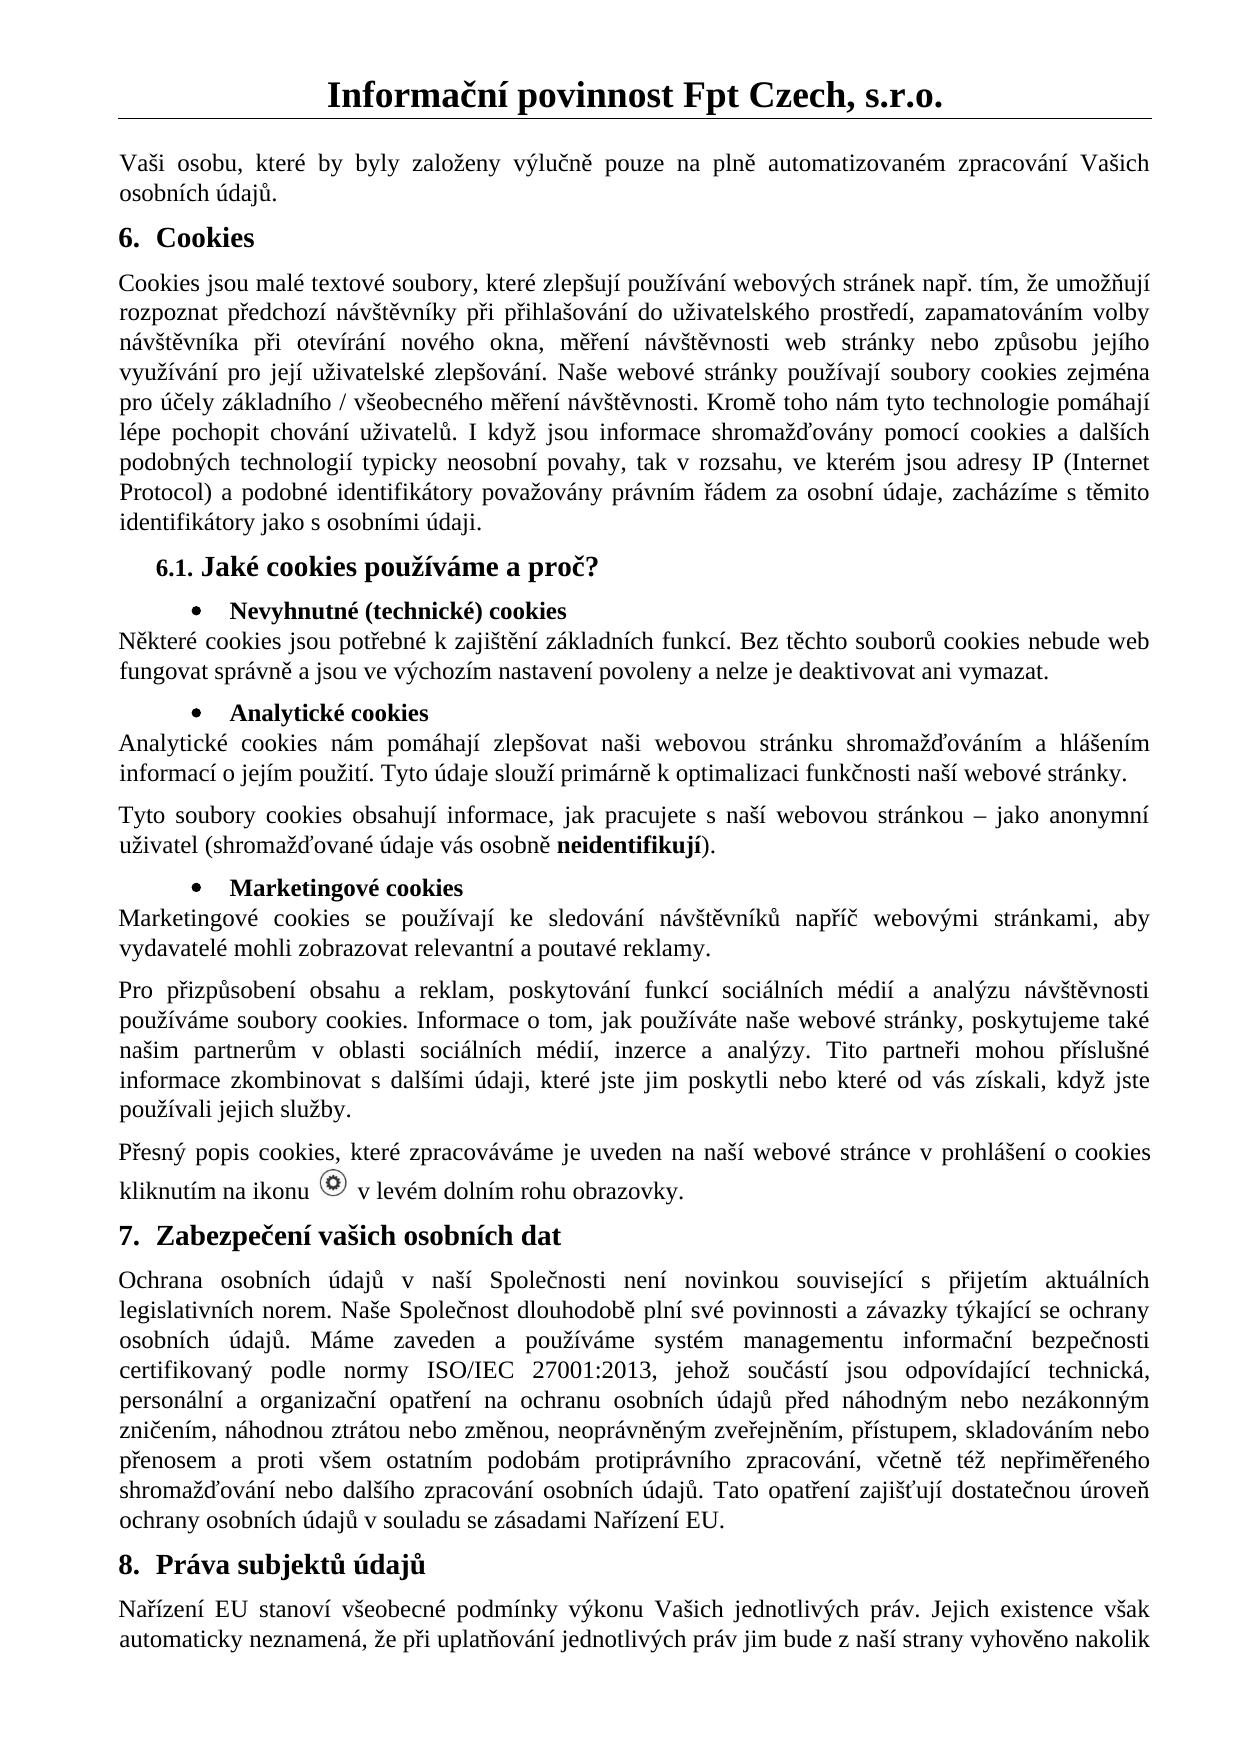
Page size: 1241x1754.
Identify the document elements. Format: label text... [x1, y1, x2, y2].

list Marketingové cookies [192, 873, 1152, 902]
list Nevyhnutné (technické) cookies [192, 596, 1152, 625]
subtitle Cookies [118, 221, 1152, 254]
text Analytické cookies nám pomáhají zlepšovat naši webovou stránku shromažďováním a hlášením informací o jejím použití. Tyto údaje slouží primárně k optimalizaci funkčnosti naší webové stránky. [118, 728, 1151, 787]
picture [315, 1166, 351, 1200]
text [118, 1594, 1151, 1653]
text Přesný popis cookies, které zpracováváme je uveden na naší webové stránce v prohlášení o cookies kliknutím na ikonu v levém dolním rohu obrazovky. [118, 1137, 1151, 1205]
subtitle Práva subjektů údajů [118, 1547, 1152, 1581]
subtitle Zabezpečení vašich osobních dat [118, 1218, 1152, 1252]
list Analytické cookies [192, 698, 1152, 727]
text Marketingové cookies se používají ke sledování návštěvníků napříč webovými stránkami, aby vydavatelé mohli zobrazovat relevantní a poutavé reklamy. [118, 903, 1151, 961]
text Pro přizpůsobení obsahu a reklam, poskytování funkcí sociálních médií a analýzu návštěvnosti používáme soubory cookies. Informace o tom, jak používáte naše webové stránky, poskytujeme také našim partnerům v oblasti sociálních médií, inzerce a analýzy. Tito partneři mohou příslušné informace zkombinovat s dalšími údaji, které jste jim poskytli nebo které od vás získali, když jste používali jejich služby. [118, 975, 1151, 1123]
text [118, 148, 1151, 207]
text Tyto soubory cookies obsahují informace, jak pracujete s naší webovou stránkou – jako anonymní uživatel (shromažďované údaje vás osobně neidentifikují). [118, 801, 1151, 859]
subtitle Jaké cookies používáme a proč? [156, 549, 1152, 583]
text Cookies jsou malé textové soubory, které zlepšují používání webových stránek např. tím, že umožňují rozpoznat předchozí návštěvníky při přihlašování do uživatelského prostředí, zapamatováním volby návštěvníka při otevírání nového okna, měření návštěvnosti web stránky nebo způsobu jejího využívání pro její uživatelské zlepšování. Naše webové stránky používají soubory cookies zejména pro účely základního / všeobecného měření návštěvnosti. Kromě toho nám tyto technologie pomáhají lépe pochopit chování uživatelů. I když jsou informace shromažďovány pomocí cookies a dalších podobných technologií typicky neosobní povahy, tak v rozsahu, ve kterém jsou adresy IP (Internet Protocol) a podobné identifikátory považovány právním řádem za osobní údaje, zacházíme s těmito identifikátory jako s osobními údaji. [118, 268, 1151, 536]
text Ochrana osobních údajů v naší Společnosti není novinkou související s přijetím aktuálních legislativních norem. Naše Společnost dlouhodobě plní své povinnosti a závazky týkající se ochrany osobních údajů. Máme zaveden a používáme systém managementu informační bezpečnosti certifikovaný podle normy ISO/IEC 27001:2013, jehož součástí jsou odpovídající technická, personální a organizační opatření na ochranu osobních údajů před náhodným nebo nezákonným zničením, náhodnou ztrátou nebo změnou, neoprávněným zveřejněním, přístupem, skladováním nebo přenosem a proti všem ostatním podobám protiprávního zpracování, včetně též nepřiměřeného shromažďování nebo dalšího zpracování osobních údajů. Tato opatření zajišťují dostatečnou úroveň ochrany osobních údajů v souladu se zásadami Nařízení EU. [118, 1266, 1151, 1533]
text Některé cookies jsou potřebné k zajištění základních funkcí. Bez těchto souborů cookies nebude web fungovat správně a jsou ve výchozím nastavení povoleny a nelze je deaktivovat ani vymazat. [118, 626, 1151, 685]
